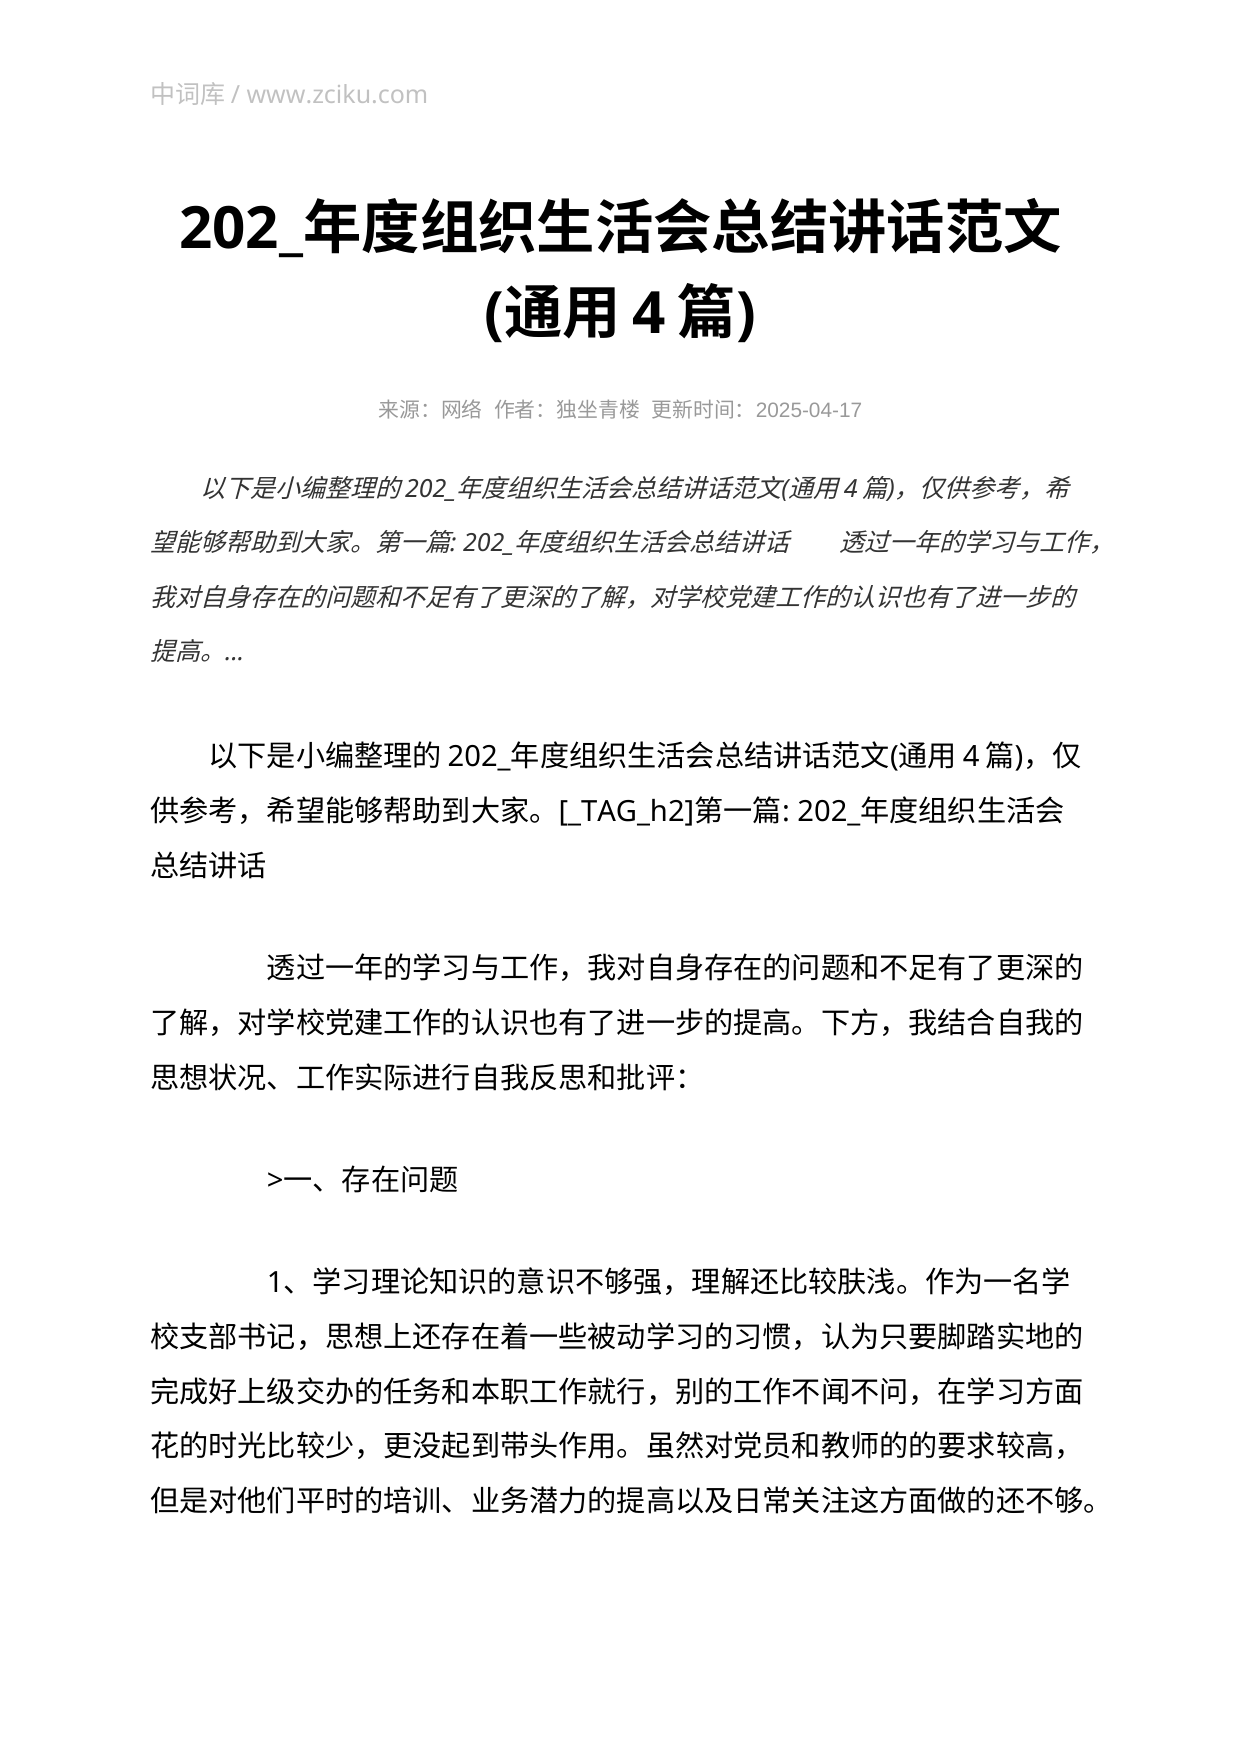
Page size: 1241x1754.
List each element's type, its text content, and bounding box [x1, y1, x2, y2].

text 以下是小编整理的202_年度组织生活会总结讲话范文(通用4篇)，仅供参考，希望能够帮助到大家。第一篇: 202_年度组织生活会总结讲话 透过一年的学习与工作，我对自身存在的问题和不足有了更深的了解，对学校党建工作的认识也有了进一步的提高。... [150, 468, 1090, 668]
text 透过一年的学习与工作，我对自身存在的问题和不足有了更深的了解，对学校党建工作的认识也有了进一步的提高。下方，我结合自我的思想状况、工作实际进行自我反思和批评： [150, 945, 1090, 1097]
subtitle 202_年度组织生活会总结讲话范文(通用4篇) [150, 181, 1090, 351]
text 以下是小编整理的202_年度组织生活会总结讲话范文(通用4篇)，仅供参考，希望能够帮助到大家。[_TAG_h2]第一篇: 202_年度组织生活会总结讲话 [150, 733, 1090, 885]
text 1、学习理论知识的意识不够强，理解还比较肤浅。作为一名学校支部书记，思想上还存在着一些被动学习的习惯，认为只要脚踏实地的完成好上级交办的任务和本职工作就行，别的工作不闻不问，在学习方面花的时光比较少，更没起到带头作用。虽然对党员和教师的的要求较高，但是对他们平时的培训、业务潜力的提高以及日常关注这方面做的还不够。 [150, 1258, 1090, 1520]
text 来源：网络 作者：独坐青楼 更新时间：2025-04-17 [150, 398, 1090, 422]
text >一、存在问题 [150, 1156, 1090, 1199]
